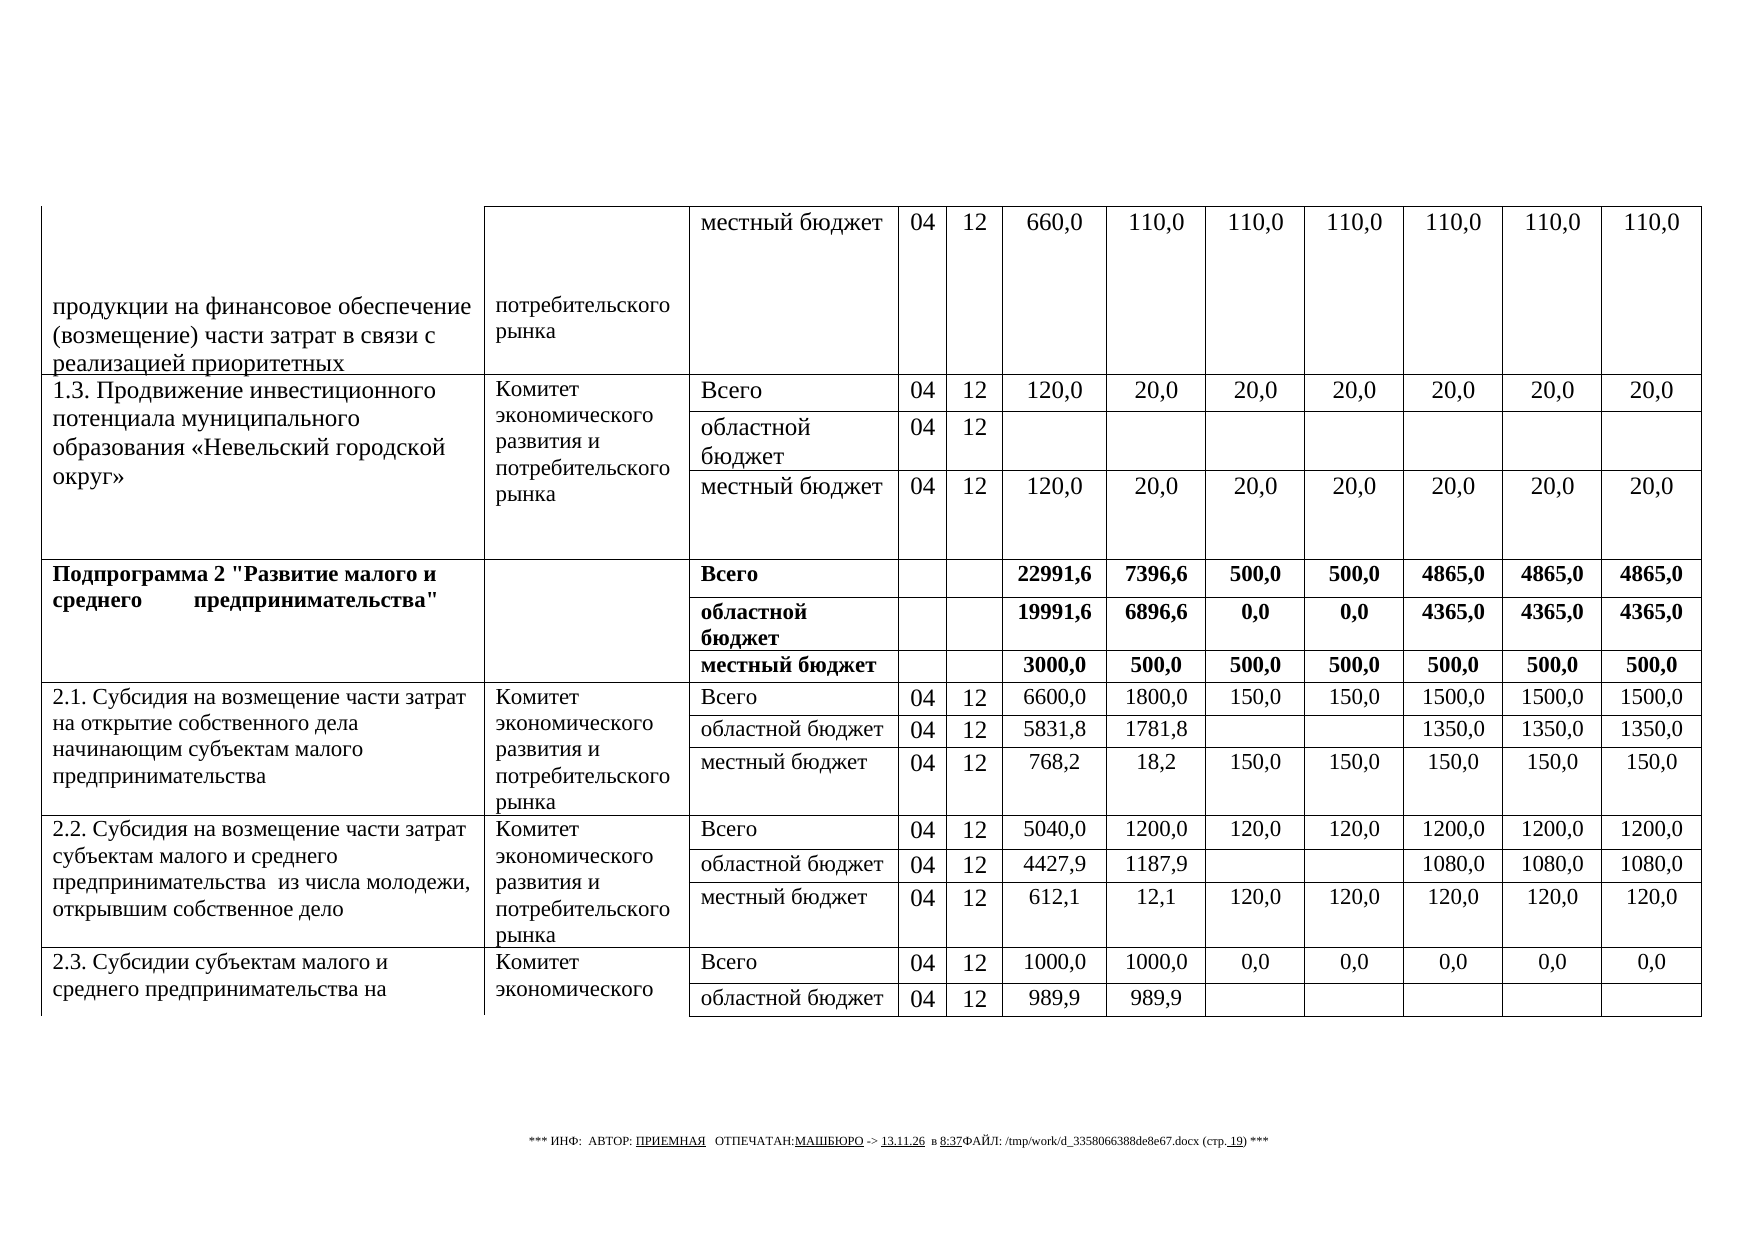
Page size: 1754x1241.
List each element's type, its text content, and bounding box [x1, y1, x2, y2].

table_cell 4365,0 [1404, 598, 1502, 650]
table_cell 04 [899, 984, 946, 1016]
table_cell 3000,0 [1003, 651, 1106, 682]
table_cell 20,0 [1602, 471, 1701, 559]
table_cell 120,0 [1206, 816, 1304, 849]
table_cell [1107, 412, 1205, 470]
table_cell 1000,0 [1107, 948, 1205, 983]
table_cell областной бюджет [690, 412, 898, 470]
table_cell Всего [690, 560, 898, 597]
table_cell 12 [947, 207, 1002, 374]
table_cell [485, 560, 689, 682]
table_cell 500,0 [1503, 651, 1601, 682]
table_cell [947, 651, 1002, 682]
table_cell 1000,0 [1003, 948, 1106, 983]
table_cell 4865,0 [1602, 560, 1701, 597]
table_cell 4365,0 [1602, 598, 1701, 650]
table_cell 04 [899, 883, 946, 947]
table_cell 20,0 [1107, 375, 1205, 411]
table_cell 20,0 [1503, 375, 1601, 411]
table_cell [1206, 984, 1304, 1016]
table_cell [1503, 412, 1601, 470]
table_cell 1500,0 [1602, 683, 1701, 714]
table_cell 04 [899, 207, 946, 374]
table_cell 1080,0 [1404, 850, 1502, 882]
table_cell 150,0 [1305, 748, 1403, 814]
table_cell 7396,6 [1107, 560, 1205, 597]
table_cell 500,0 [1206, 651, 1304, 682]
table_cell [1206, 412, 1304, 470]
table_cell 12,1 [1107, 883, 1205, 947]
table_cell 1.3. Продвижение инвестиционного потенциала муниципального образования «Невельский городской округ» [42, 375, 484, 559]
table_cell 120,0 [1206, 883, 1304, 947]
table_cell 20,0 [1404, 471, 1502, 559]
table_cell 150,0 [1206, 748, 1304, 814]
table_cell 612,1 [1003, 883, 1106, 947]
table_cell 5040,0 [1003, 816, 1106, 849]
table_cell 0,0 [1206, 598, 1304, 650]
table_cell 12 [947, 471, 1002, 559]
table_cell 1200,0 [1404, 816, 1502, 849]
table_cell 20,0 [1305, 471, 1403, 559]
table_cell Комитет экономического развития и потребительского рынка [484, 948, 689, 1016]
table_cell 04 [899, 948, 946, 983]
table_cell 04 [899, 748, 946, 814]
table_cell 120,0 [1503, 883, 1601, 947]
table_cell Всего [690, 375, 898, 411]
table_cell 1350,0 [1503, 716, 1601, 747]
table_cell 500,0 [1305, 651, 1403, 682]
table_cell 120,0 [1404, 883, 1502, 947]
table_cell [1206, 716, 1304, 747]
table_cell 0,0 [1602, 948, 1701, 983]
table_cell 12 [947, 412, 1002, 470]
table_cell 1080,0 [1602, 850, 1701, 882]
table_cell местный бюджет [690, 471, 898, 559]
table_cell 150,0 [1404, 748, 1502, 814]
table_cell 110,0 [1602, 207, 1701, 374]
table_cell 04 [899, 683, 946, 714]
table_cell [1003, 412, 1106, 470]
table_cell 04 [899, 816, 946, 849]
table_cell 1200,0 [1107, 816, 1205, 849]
table_cell 04 [899, 850, 946, 882]
table_cell [899, 651, 946, 682]
table_cell Всего [690, 948, 898, 983]
table_cell 1080,0 [1503, 850, 1601, 882]
table_cell 12 [947, 748, 1002, 814]
table_cell 12 [947, 850, 1002, 882]
table_cell [899, 560, 946, 597]
table_cell 500,0 [1107, 651, 1205, 682]
table_cell [1305, 850, 1403, 882]
table_cell 1500,0 [1404, 683, 1502, 714]
table_cell [947, 560, 1002, 597]
table_cell [1305, 412, 1403, 470]
table_cell 12 [947, 683, 1002, 714]
table_cell 1350,0 [1404, 716, 1502, 747]
table_cell 1800,0 [1107, 683, 1205, 714]
table_cell 4865,0 [1503, 560, 1601, 597]
table_cell 150,0 [1305, 683, 1403, 714]
table_cell 150,0 [1503, 748, 1601, 814]
table_cell 20,0 [1206, 471, 1304, 559]
table_cell [1503, 984, 1601, 1016]
table_cell 1781,8 [1107, 716, 1205, 747]
table_cell областной бюджет [690, 850, 898, 882]
table_cell областной бюджет [690, 598, 898, 650]
table_cell 500,0 [1206, 560, 1304, 597]
table_cell 4427,9 [1003, 850, 1106, 882]
table_cell 110,0 [1503, 207, 1601, 374]
table_cell 5831,8 [1003, 716, 1106, 747]
table_cell 20,0 [1404, 375, 1502, 411]
table_cell 1200,0 [1503, 816, 1601, 849]
table_cell 04 [899, 716, 946, 747]
table_cell 989,9 [1107, 984, 1205, 1016]
table_cell 18,2 [1107, 748, 1205, 814]
table_cell областной бюджет [690, 984, 898, 1016]
table_cell 989,9 [1003, 984, 1106, 1016]
table_cell Комитет экономического развития и потребительского рынка [485, 683, 689, 814]
table_cell 500,0 [1602, 651, 1701, 682]
table_cell [1206, 850, 1304, 882]
table_cell местный бюджет [690, 207, 898, 374]
table_cell 04 [899, 412, 946, 470]
table_cell 660,0 [1003, 207, 1106, 374]
table_cell [899, 598, 946, 650]
table_cell 150,0 [1602, 748, 1701, 814]
table_cell 6896,6 [1107, 598, 1205, 650]
table_cell 4865,0 [1404, 560, 1502, 597]
table_cell 20,0 [1503, 471, 1601, 559]
table_cell [947, 598, 1002, 650]
table_cell 110,0 [1206, 207, 1304, 374]
table_cell 6600,0 [1003, 683, 1106, 714]
table_cell 0,0 [1206, 948, 1304, 983]
table_cell 12 [947, 816, 1002, 849]
table_cell 120,0 [1003, 375, 1106, 411]
table_cell 20,0 [1305, 375, 1403, 411]
table_cell 0,0 [1503, 948, 1601, 983]
table_cell местный бюджет [690, 651, 898, 682]
table_cell 0,0 [1404, 948, 1502, 983]
table_cell 0,0 [1305, 598, 1403, 650]
table_cell 120,0 [1003, 471, 1106, 559]
table_cell 12 [947, 375, 1002, 411]
table_cell 12 [947, 948, 1002, 983]
table_cell 12 [947, 984, 1002, 1016]
table_cell [1305, 984, 1403, 1016]
table_cell Комитет экономического развития и потребительского рынка [485, 816, 689, 947]
table_cell 2.3. Субсидии субъектам малого и среднего предпринимательства на возмещение затрат, связанных с получением деклараций о соответствии продукции требованиям технических регламентов и сертификатов соответствия, удостоверяющих соответствие объектов требованиям технических регламентов, положениям стандартов, сводов правил или условиям договоров, получением сертификатов и (или) внедрением системы (систем) менеджмента в соответствии с международными стандартами [42, 948, 484, 1016]
table_cell 12 [947, 716, 1002, 747]
table_cell Всего [690, 683, 898, 714]
table_cell 110,0 [1404, 207, 1502, 374]
table_cell 120,0 [1305, 883, 1403, 947]
table_cell 12 [947, 883, 1002, 947]
table_cell 1500,0 [1503, 683, 1601, 714]
table_cell [1404, 412, 1502, 470]
table_cell 120,0 [1602, 883, 1701, 947]
table_cell [1602, 412, 1701, 470]
table_cell 22991,6 [1003, 560, 1106, 597]
table_cell 2.1. Субсидия на возмещение части затрат на открытие собственного дела начинающим субъектам малого предпринимательства [42, 683, 484, 814]
table_cell Комитет экономического развития и потребительского рынка [485, 375, 689, 559]
table_cell 20,0 [1107, 471, 1205, 559]
table_cell 04 [899, 471, 946, 559]
table_cell 20,0 [1602, 375, 1701, 411]
table_cell 768,2 [1003, 748, 1106, 814]
table_cell [1404, 984, 1502, 1016]
table_cell 19991,6 [1003, 598, 1106, 650]
table_cell местный бюджет [690, 883, 898, 947]
table_cell 110,0 [1305, 207, 1403, 374]
table_cell 20,0 [1206, 375, 1304, 411]
table_cell областной бюджет [690, 716, 898, 747]
table_cell 1200,0 [1602, 816, 1701, 849]
table_cell 120,0 [1305, 816, 1403, 849]
table_cell местный бюджет [690, 748, 898, 814]
table_cell 4365,0 [1503, 598, 1601, 650]
table_cell 150,0 [1206, 683, 1304, 714]
table_cell 2.2. Субсидия на возмещение части затрат субъектам малого и среднего предпринимательства из числа молодежи, открывшим собственное дело [42, 816, 484, 947]
table_cell [1305, 716, 1403, 747]
table_cell 1187,9 [1107, 850, 1205, 882]
table_cell 500,0 [1404, 651, 1502, 682]
table_cell 110,0 [1107, 207, 1205, 374]
table_cell 500,0 [1305, 560, 1403, 597]
table_cell Всего [690, 816, 898, 849]
table_cell [1602, 984, 1701, 1016]
table_cell 04 [899, 375, 946, 411]
table_cell 1350,0 [1602, 716, 1701, 747]
table_cell 0,0 [1305, 948, 1403, 983]
table_cell Подпрограмма 2 "Развитие малого и среднего предпринимательства" [42, 560, 484, 682]
